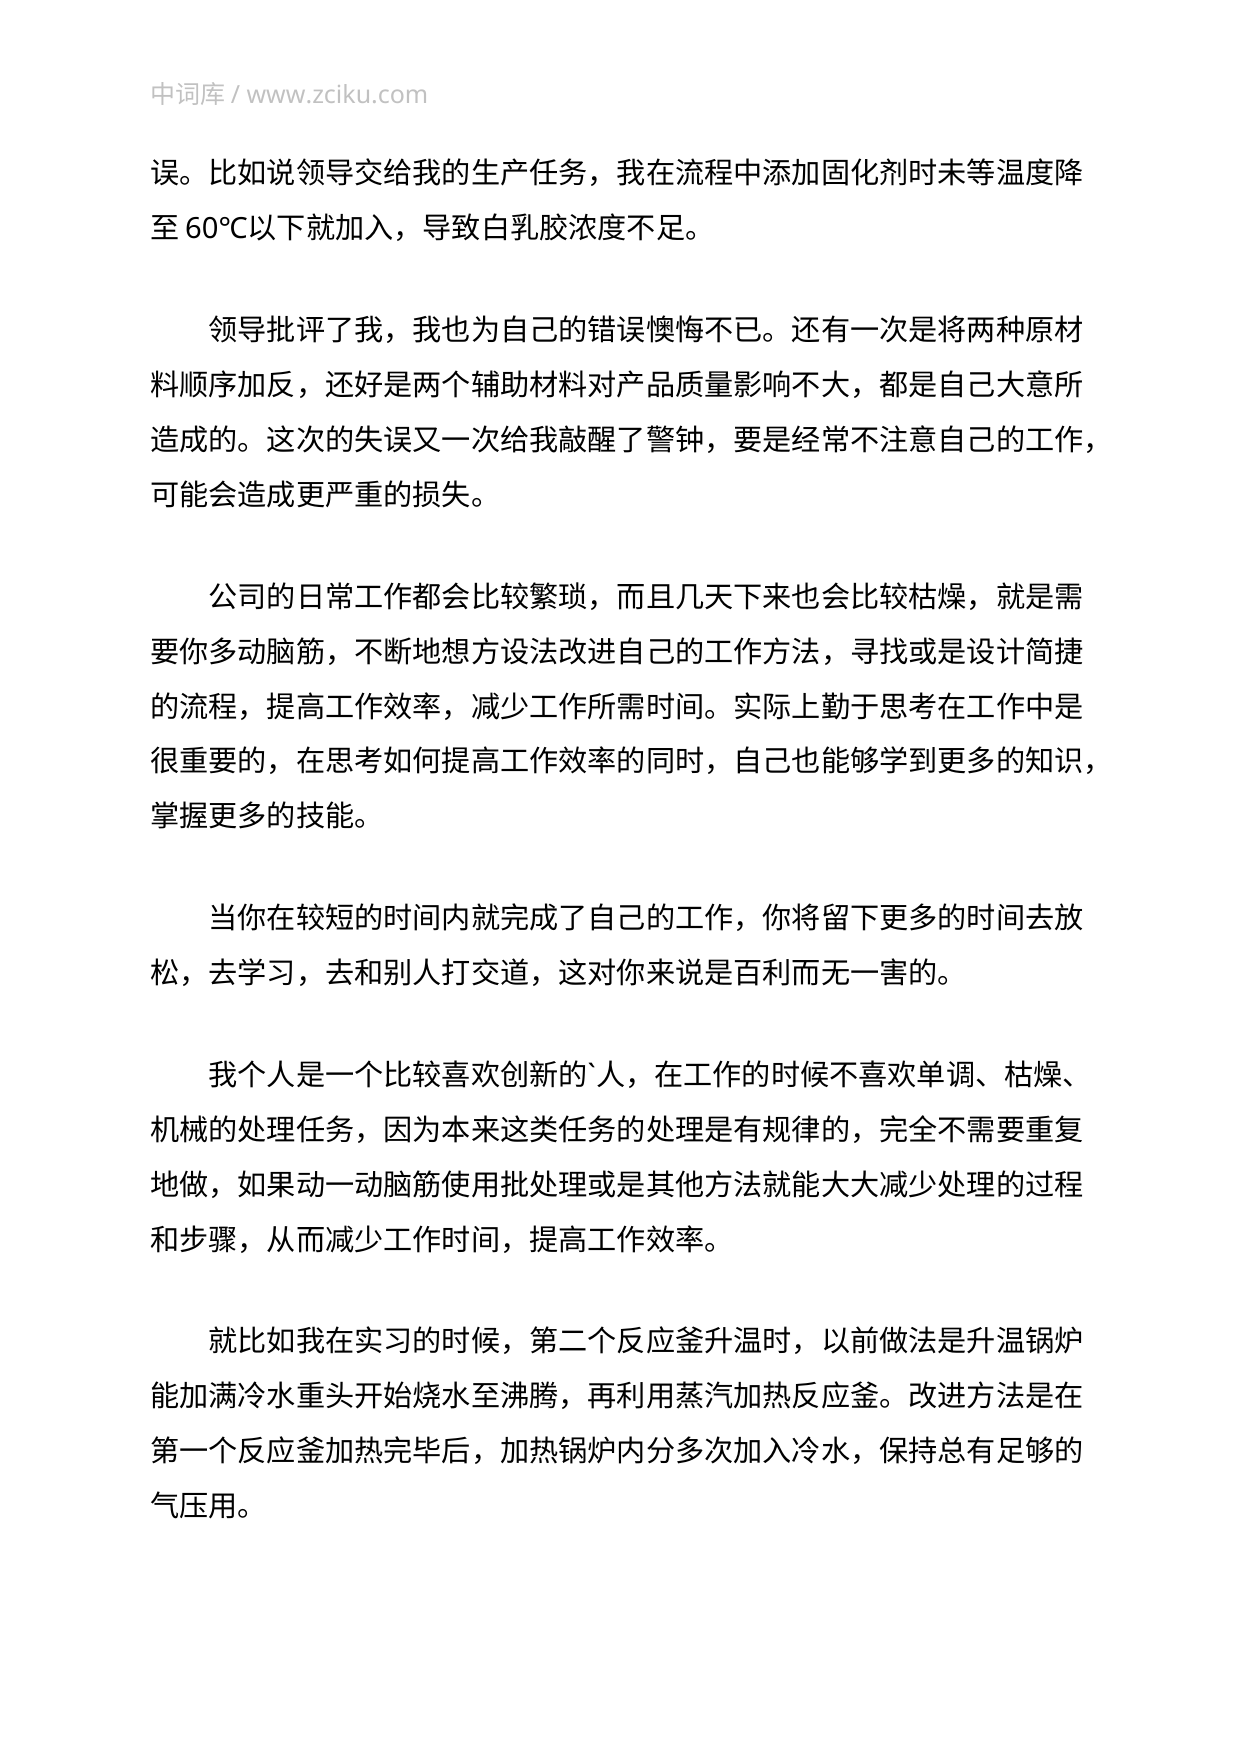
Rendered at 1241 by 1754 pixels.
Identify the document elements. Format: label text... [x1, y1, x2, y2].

text 公司的日常工作都会比较繁琐，而且几天下来也会比较枯燥，就是需要你多动脑筋，不断地想方设法改进自己的工作方法，寻找或是设计简捷的流程，提高工作效率，减少工作所需时间。实际上勤于思考在工作中是很重要的，在思考如何提高工作效率的同时，自己也能够学到更多的知识，掌握更多的技能。 [150, 573, 1090, 835]
text 当你在较短的时间内就完成了自己的工作，你将留下更多的时间去放松，去学习，去和别人打交道，这对你来说是百利而无一害的。 [150, 895, 1090, 992]
text 领导批评了我，我也为自己的错误懊悔不已。还有一次是将两种原材料顺序加反，还好是两个辅助材料对产品质量影响不大，都是自己大意所造成的。这次的失误又一次给我敲醒了警钟，要是经常不注意自己的工作，可能会造成更严重的损失。 [150, 307, 1090, 514]
text 我个人是一个比较喜欢创新的`人，在工作的时候不喜欢单调、枯燥、机械的处理任务，因为本来这类任务的处理是有规律的，完全不需要重复地做，如果动一动脑筋使用批处理或是其他方法就能大大减少处理的过程和步骤，从而减少工作时间，提高工作效率。 [150, 1051, 1090, 1258]
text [150, 150, 1090, 247]
text 就比如我在实习的时候，第二个反应釜升温时，以前做法是升温锅炉能加满冷水重头开始烧水至沸腾，再利用蒸汽加热反应釜。改进方法是在第一个反应釜加热完毕后，加热锅炉内分多次加入冷水，保持总有足够的气压用。 [150, 1318, 1090, 1525]
